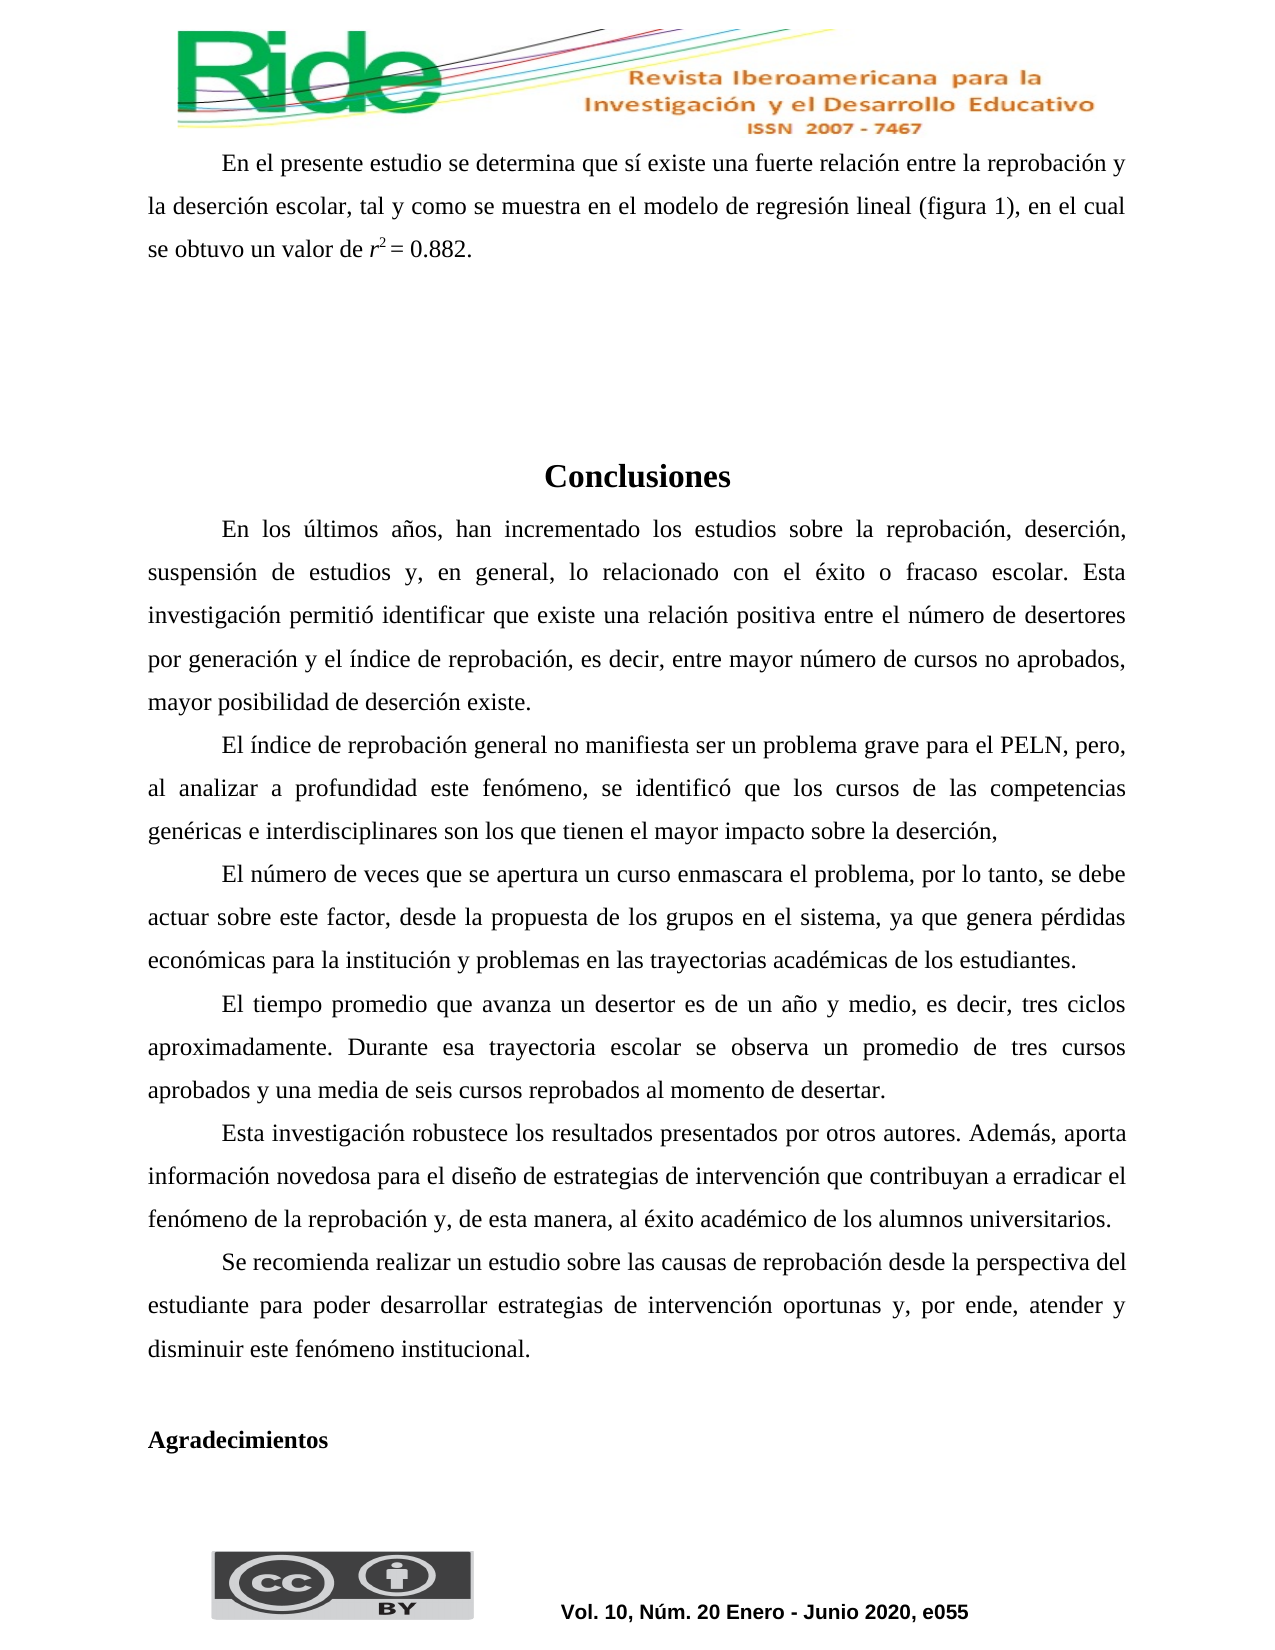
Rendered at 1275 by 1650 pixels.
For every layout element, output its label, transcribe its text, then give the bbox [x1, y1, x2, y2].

text Conclusiones [148, 457, 1127, 495]
text El índice de reprobación general no manifiesta ser un problema grave para el PELN, pero, al analizar a profundidad este fenómeno, se identificó que los cursos de las competencias genéricas e interdisciplinares son los que tienen el mayor impacto sobre la deserción, [148, 730, 1127, 845]
text En el presente estudio se determina que sí existe una fuerte relación entre la reprobación y la deserción escolar, tal y como se muestra en el modelo de regresión lineal (figura 1), en el cual se obtuvo un valor de r2 = 0.882. [148, 148, 1127, 263]
picture [177, 29, 1098, 138]
text Esta investigación robustece los resultados presentados por otros autores. Además, aporta información novedosa para el diseño de estrategias de intervención que contribuyan a erradicar el fenómeno de la reprobación y, de esta manera, al éxito académico de los alumnos universitarios. [148, 1118, 1127, 1233]
text El tiempo promedio que avanza un desertor es de un año y medio, es decir, tres ciclos aproximadamente. Durante esa trayectoria escolar se observa un promedio de tres cursos aprobados y una media de seis cursos reprobados al momento de desertar. [148, 989, 1127, 1104]
text Agradecimientos [148, 1425, 1127, 1453]
picture [211, 1551, 474, 1620]
text El número de veces que se apertura un curso enmascara el problema, por lo tanto, se debe actuar sobre este factor, desde la propuesta de los grupos en el sistema, ya que genera pérdidas económicas para la institución y problemas en las trayectorias académicas de los estudiantes. [148, 859, 1127, 974]
text En los últimos años, han incrementado los estudios sobre la reprobación, deserción, suspensión de estudios y, en general, lo relacionado con el éxito o fracaso escolar. Esta investigación permitió identificar que existe una relación positiva entre el número de desertores por generación y el índice de reprobación, es decir, entre mayor número de cursos no aprobados, mayor posibilidad de deserción existe. [148, 514, 1127, 716]
text Se recomienda realizar un estudio sobre las causas de reprobación desde la perspectiva del estudiante para poder desarrollar estrategias de intervención oportunas y, por ende, atender y disminuir este fenómeno institucional. [148, 1247, 1127, 1362]
